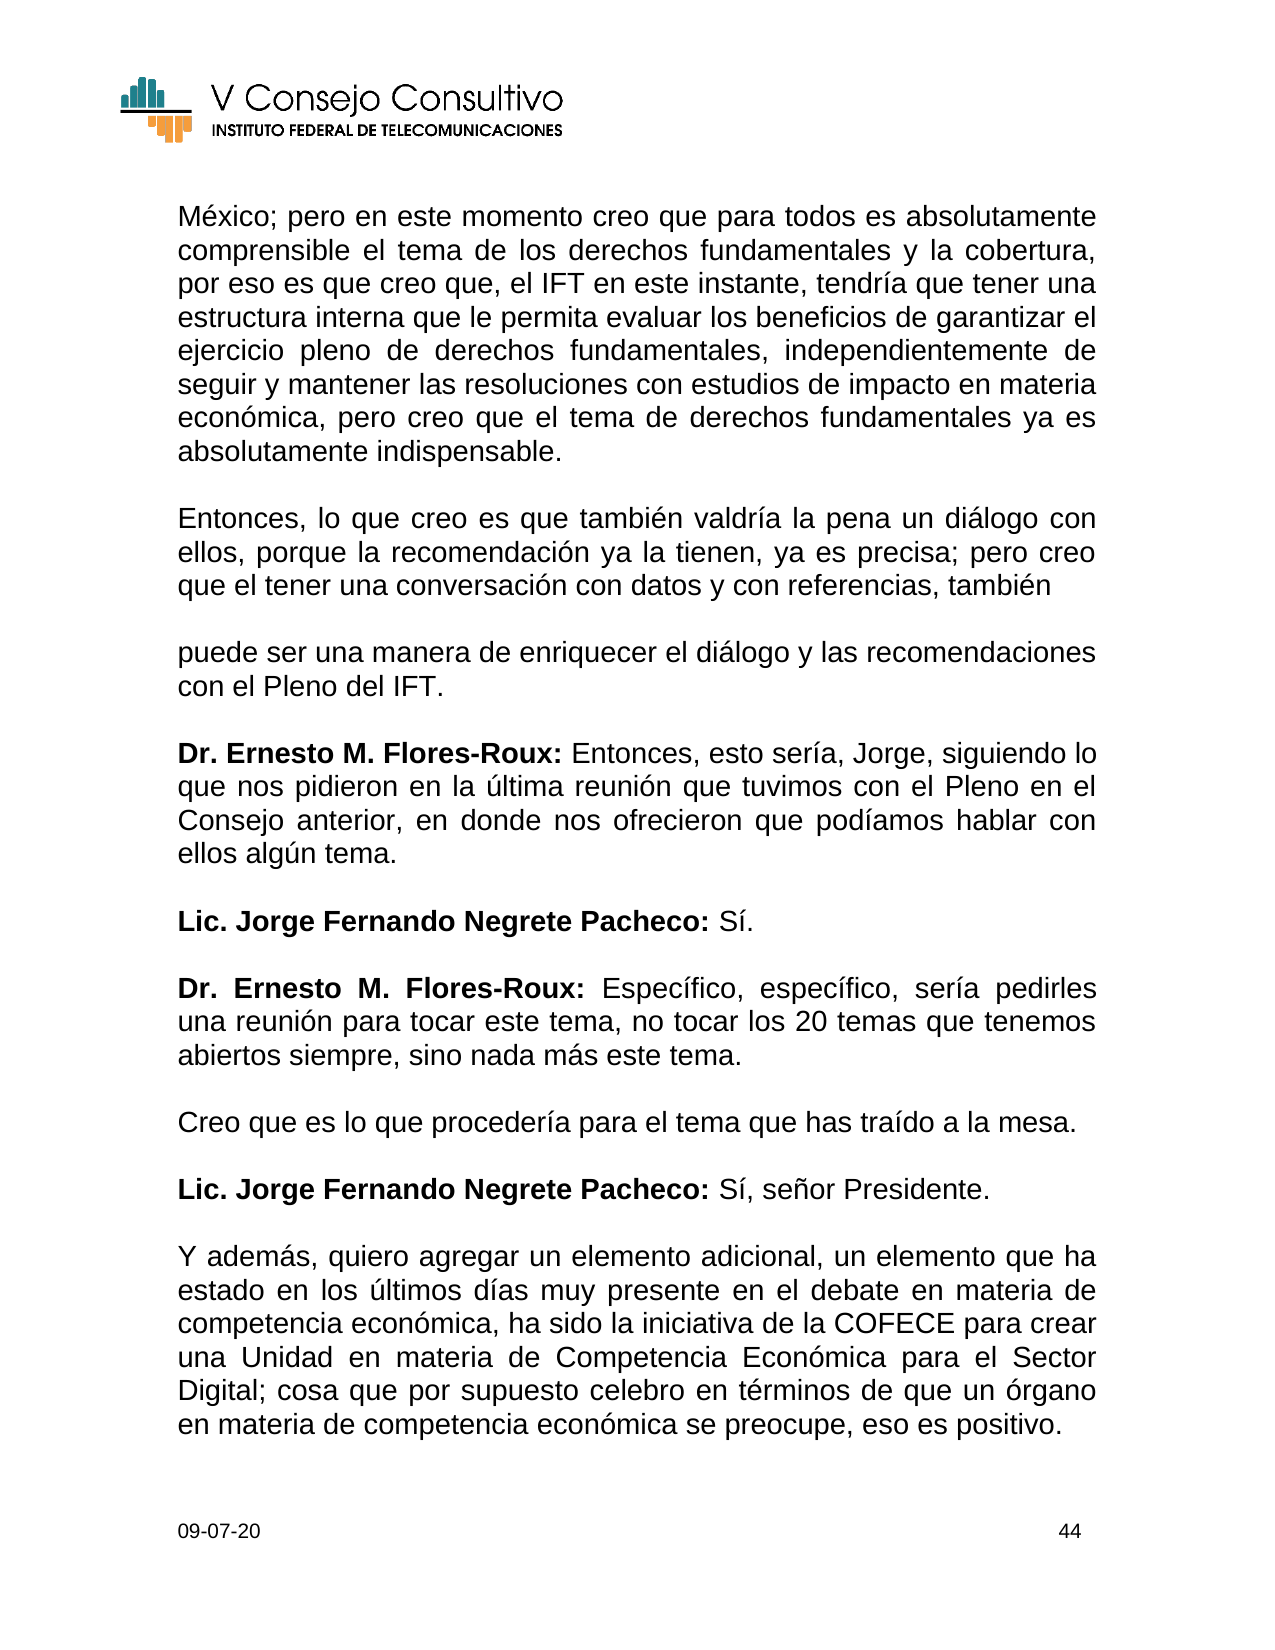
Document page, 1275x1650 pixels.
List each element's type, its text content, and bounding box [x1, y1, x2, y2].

text Creo que es lo que procedería para el tema que has traído a la mesa. [177, 1105, 1098, 1138]
text Entonces, lo que creo es que también valdría la pena un diálogo con ellos, porque la recomendación ya la tienen, ya es precisa; pero creo que el tener una conversación con datos y con referencias, también [177, 501, 1098, 602]
text Y además, quiero agregar un elemento adicional, un elemento que ha estado en los últimos días muy presente en el debate en materia de competencia económica, ha sido la iniciativa de la COFECE para crear una Unidad en materia de Competencia Económica para el Sector Digital; cosa que por supuesto celebro en términos de que un órgano en materia de competencia económica se preocupe, eso es positivo. [177, 1239, 1098, 1440]
picture [114, 70, 571, 142]
text Dr. Ernesto M. Flores-Roux: Específico, específico, sería pedirles una reunión para tocar este tema, no tocar los 20 temas que tenemos abiertos siempre, sino nada más este tema. [177, 971, 1098, 1071]
text puede ser una manera de enriquecer el diálogo y las recomendaciones con el Pleno del IFT. [177, 635, 1098, 702]
text Lic. Jorge Fernando Negrete Pacheco: Sí. [177, 904, 1098, 937]
text Dr. Ernesto M. Flores-Roux: Entonces, esto sería, Jorge, siguiendo lo que nos pidieron en la última reunión que tuvimos con el Pleno en el Consejo anterior, en donde nos ofrecieron que podíamos hablar con ellos algún tema. [177, 736, 1098, 870]
text Lic. Jorge Fernando Negrete Pacheco: Sí, señor Presidente. [177, 1172, 1098, 1206]
